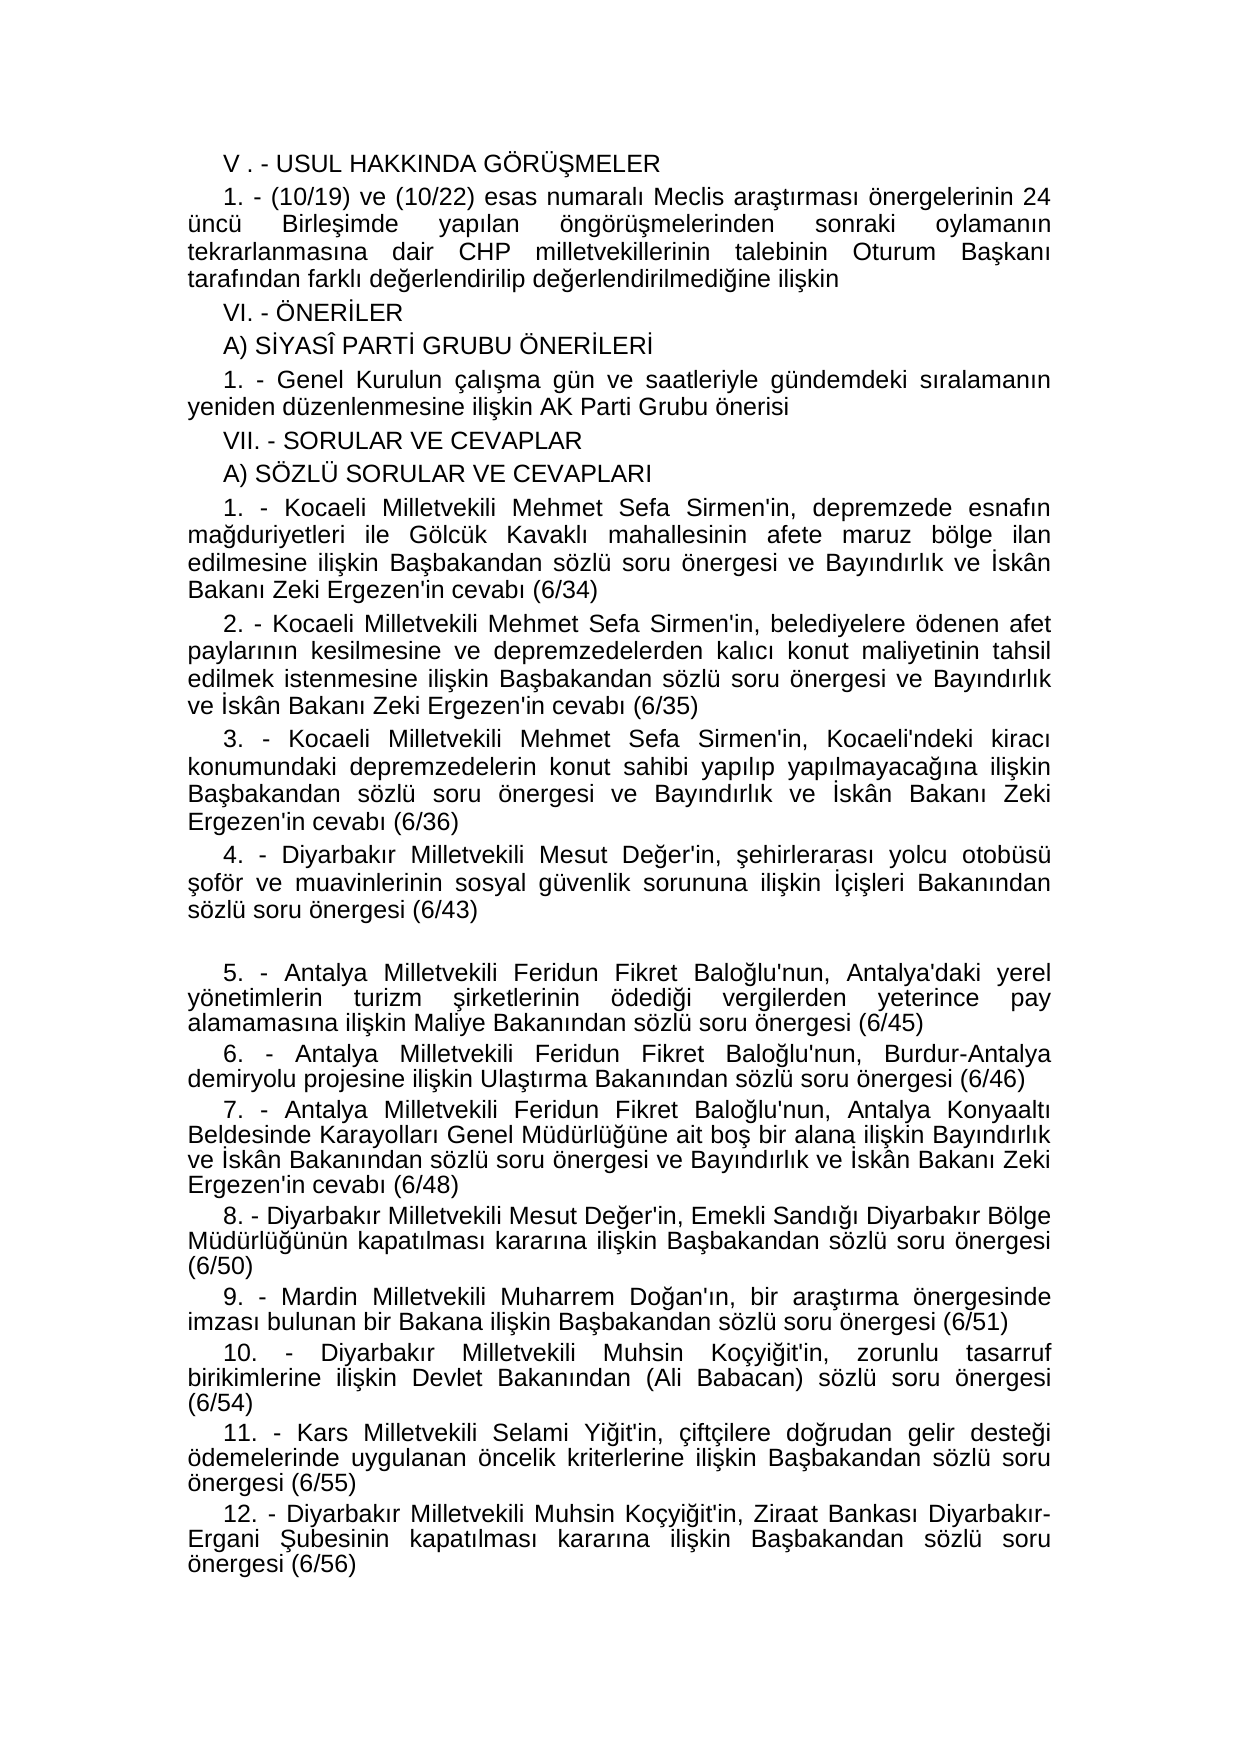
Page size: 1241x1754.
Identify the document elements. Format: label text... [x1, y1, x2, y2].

text 10. - Diyarbakır Milletvekili Muhsin Koçyiğit'in, zorunlu tasarruf birikimlerine ilişkin Devlet Bakanından (Ali Babacan) sözlü soru önergesi (6/54) [187, 1341, 1053, 1416]
text VI. - ÖNERİLER [187, 299, 1053, 327]
text 6. - Antalya Milletvekili Feridun Fikret Baloğlu'nun, Burdur-Antalya demiryolu projesine ilişkin Ulaştırma Bakanından sözlü soru önergesi (6/46) [187, 1042, 1053, 1092]
text 3. - Kocaeli Milletvekili Mehmet Sefa Sirmen'in, Kocaeli'ndeki kiracı konumundaki depremzedelerin konut sahibi yapılıp yapılmayacağına ilişkin Başbakandan sözlü soru önergesi ve Bayındırlık ve İskân Bakanı Zeki Ergezen'in cevabı (6/36) [187, 726, 1053, 836]
text VII. - SORULAR VE CEVAPLAR [187, 427, 1053, 455]
text 4. - Diyarbakır Milletvekili Mesut Değer'in, şehirlerarası yolcu otobüsü şoför ve muavinlerinin sosyal güvenlik sorununa ilişkin İçişleri Bakanından sözlü soru önergesi (6/43) [187, 842, 1053, 924]
text 1. - Kocaeli Milletvekili Mehmet Sefa Sirmen'in, depremzede esnafın mağduriyetleri ile Gölcük Kavaklı mahallesinin afete maruz bölge ilan edilmesine ilişkin Başbakandan sözlü soru önergesi ve Bayındırlık ve İskân Bakanı Zeki Ergezen'in cevabı (6/34) [187, 494, 1053, 604]
text 1. - (10/19) ve (10/22) esas numaralı Meclis araştırması önergelerinin 24 üncü Birleşimde yapılan öngörüşmelerinden sonraki oylamanın tekrarlanmasına dair CHP milletvekillerinin talebinin Oturum Başkanı tarafından farklı değerlendirilip değerlendirilmediğine ilişkin [187, 183, 1053, 293]
text 2. - Kocaeli Milletvekili Mehmet Sefa Sirmen'in, belediyelere ödenen afet paylarının kesilmesine ve depremzedelerden kalıcı konut maliyetinin tahsil edilmek istenmesine ilişkin Başbakandan sözlü soru önergesi ve Bayındırlık ve İskân Bakanı Zeki Ergezen'in cevabı (6/35) [187, 610, 1053, 720]
text 1. - Genel Kurulun çalışma gün ve saatleriyle gündemdeki sıralamanın yeniden düzenlenmesine ilişkin AK Parti Grubu önerisi [187, 366, 1053, 421]
text 8. - Diyarbakır Milletvekili Mesut Değer'in, Emekli Sandığı Diyarbakır Bölge Müdürlüğünün kapatılması kararına ilişkin Başbakandan sözlü soru önergesi (6/50) [187, 1204, 1053, 1279]
text A) SİYASÎ PARTİ GRUBU ÖNERİLERİ [187, 333, 1053, 360]
text V . - USUL HAKKINDA GÖRÜŞMELER [187, 150, 1053, 177]
text 5. - Antalya Milletvekili Feridun Fikret Baloğlu'nun, Antalya'daki yerel yönetimlerin turizm şirketlerinin ödediği vergilerden yeterince pay alamamasına ilişkin Maliye Bakanından sözlü soru önergesi (6/45) [187, 961, 1053, 1036]
text 11. - Kars Milletvekili Selami Yiğit'in, çiftçilere doğrudan gelir desteği ödemelerinde uygulanan öncelik kriterlerine ilişkin Başbakandan sözlü soru önergesi (6/55) [187, 1422, 1053, 1497]
text 12. - Diyarbakır Milletvekili Muhsin Koçyiğit'in, Ziraat Bankası Diyarbakır-Ergani Şubesinin kapatılması kararına ilişkin Başbakandan sözlü soru önergesi (6/56) [187, 1503, 1053, 1578]
text 9. - Mardin Milletvekili Muharrem Doğan'ın, bir araştırma önergesinde imzası bulunan bir Bakana ilişkin Başbakandan sözlü soru önergesi (6/51) [187, 1285, 1053, 1335]
text 7. - Antalya Milletvekili Feridun Fikret Baloğlu'nun, Antalya Konyaaltı Beldesinde Karayolları Genel Müdürlüğüne ait boş bir alana ilişkin Bayındırlık ve İskân Bakanından sözlü soru önergesi ve Bayındırlık ve İskân Bakanı Zeki Ergezen'in cevabı (6/48) [187, 1098, 1053, 1198]
text A) SÖZLÜ SORULAR VE CEVAPLARI [187, 461, 1053, 488]
